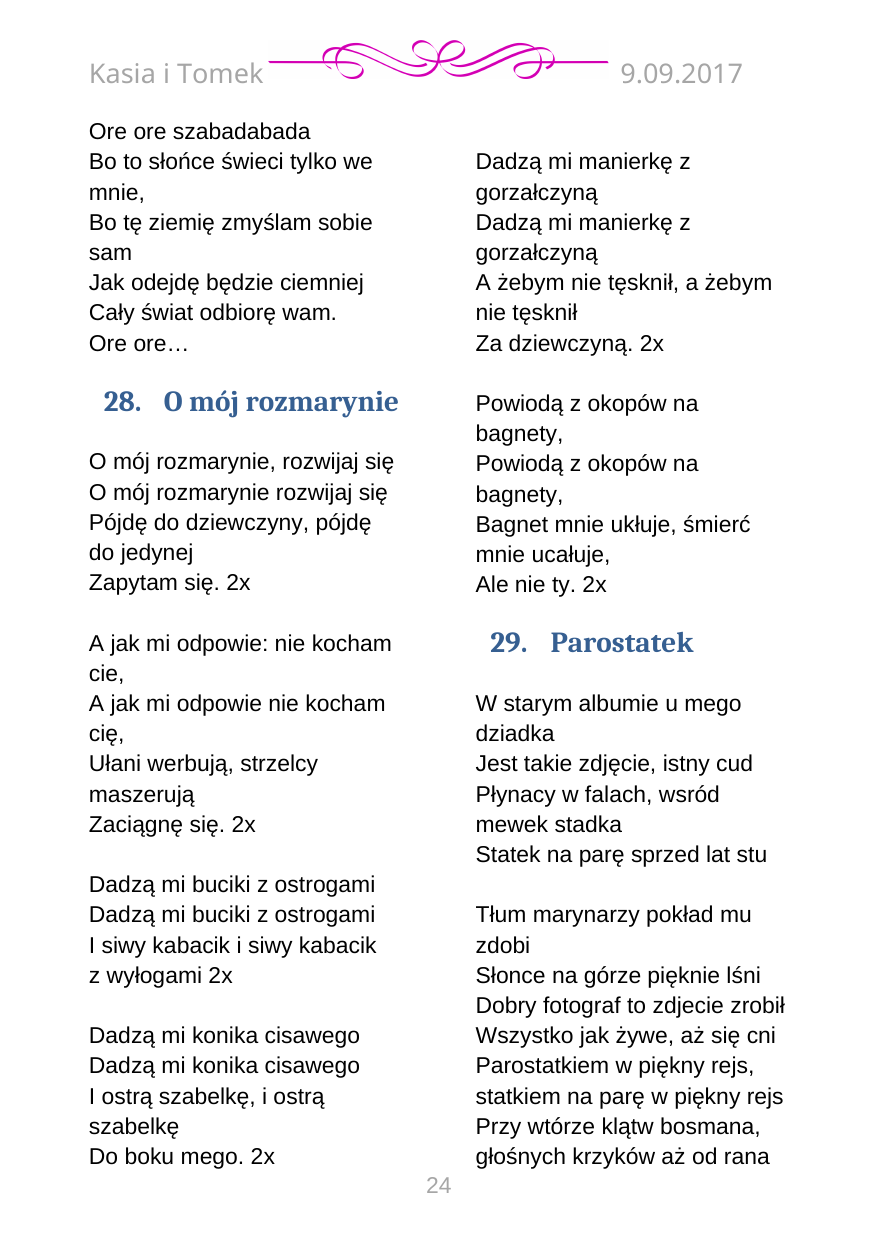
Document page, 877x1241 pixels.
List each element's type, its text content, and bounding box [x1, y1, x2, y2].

text Ore ore szabadabada [89, 118, 402, 144]
text Jest takie zdjęcie, istny cud [475, 750, 788, 777]
text Ułani werbują, strzelcy maszerują [89, 750, 402, 807]
text Parostatkiem w piękny rejs, statkiem na parę w piękny rejs [475, 1052, 788, 1109]
text Dadzą mi manierkę z gorzałczyną [475, 148, 788, 205]
text Zaciągnę się. 2x [89, 811, 402, 837]
text Zapytam się. 2x [89, 569, 402, 596]
text Powiodą z okopów na bagnety, [475, 390, 788, 447]
text Bagnet mnie ukłuje, śmierć mnie ucałuje, [475, 511, 788, 567]
subtitle Parostatek [490, 626, 788, 660]
text z wyłogami 2x [89, 962, 402, 988]
text Bo tę ziemię zmyślam sobie sam [89, 209, 402, 265]
text Za dziewczyną. 2x [475, 329, 788, 386]
picture [268, 40, 609, 79]
text Wszystko jak żywe, aż się cni [475, 1022, 788, 1049]
text W starym albumie u mego dziadka [475, 690, 788, 747]
text Dadzą mi buciki z ostrogami [89, 901, 402, 928]
text Słonce na górze pięknie lśni [475, 962, 788, 988]
text Cały świat odbiorę wam. [89, 299, 402, 326]
text Dadzą mi manierkę z gorzałczyną [475, 209, 788, 265]
text A żebym nie tęsknił, a żebym nie tęsknił [475, 269, 788, 326]
text I siwy kabacik i siwy kabacik [89, 932, 402, 958]
text Przy wtórze klątw bosmana, głośnych krzyków aż od rana [475, 1113, 788, 1169]
text Bo to słońce świeci tylko we mnie, [89, 148, 402, 205]
text Tłum marynarzy pokład mu zdobi [475, 901, 788, 958]
text A jak mi odpowie nie kocham cię, [89, 690, 402, 747]
text A jak mi odpowie: nie kocham cie, [89, 629, 402, 686]
text Ore ore… [89, 329, 402, 356]
text Płynacy w falach, wsród mewek stadka [475, 781, 788, 837]
text O mój rozmarynie, rozwijaj się [89, 448, 402, 475]
text Dadzą mi konika cisawego [89, 1022, 402, 1049]
text Powiodą z okopów na bagnety, [475, 450, 788, 507]
text Dadzą mi buciki z ostrogami [89, 871, 402, 898]
text Do boku mego. 2x [89, 1143, 402, 1169]
text Ale nie ty. 2x [475, 571, 788, 598]
subtitle O mój rozmarynie [103, 385, 402, 418]
text Pójdę do dziewczyny, pójdę do jedynej [89, 509, 402, 565]
text Dadzą mi konika cisawego [89, 1052, 402, 1079]
text O mój rozmarynie rozwijaj się [89, 478, 402, 505]
text Statek na parę sprzed lat stu [475, 841, 788, 867]
text I ostrą szabelkę, i ostrą szabelkę [89, 1083, 402, 1139]
text Jak odejdę będzie ciemniej [89, 269, 402, 296]
text Dobry fotograf to zdjecie zrobił [475, 992, 788, 1018]
